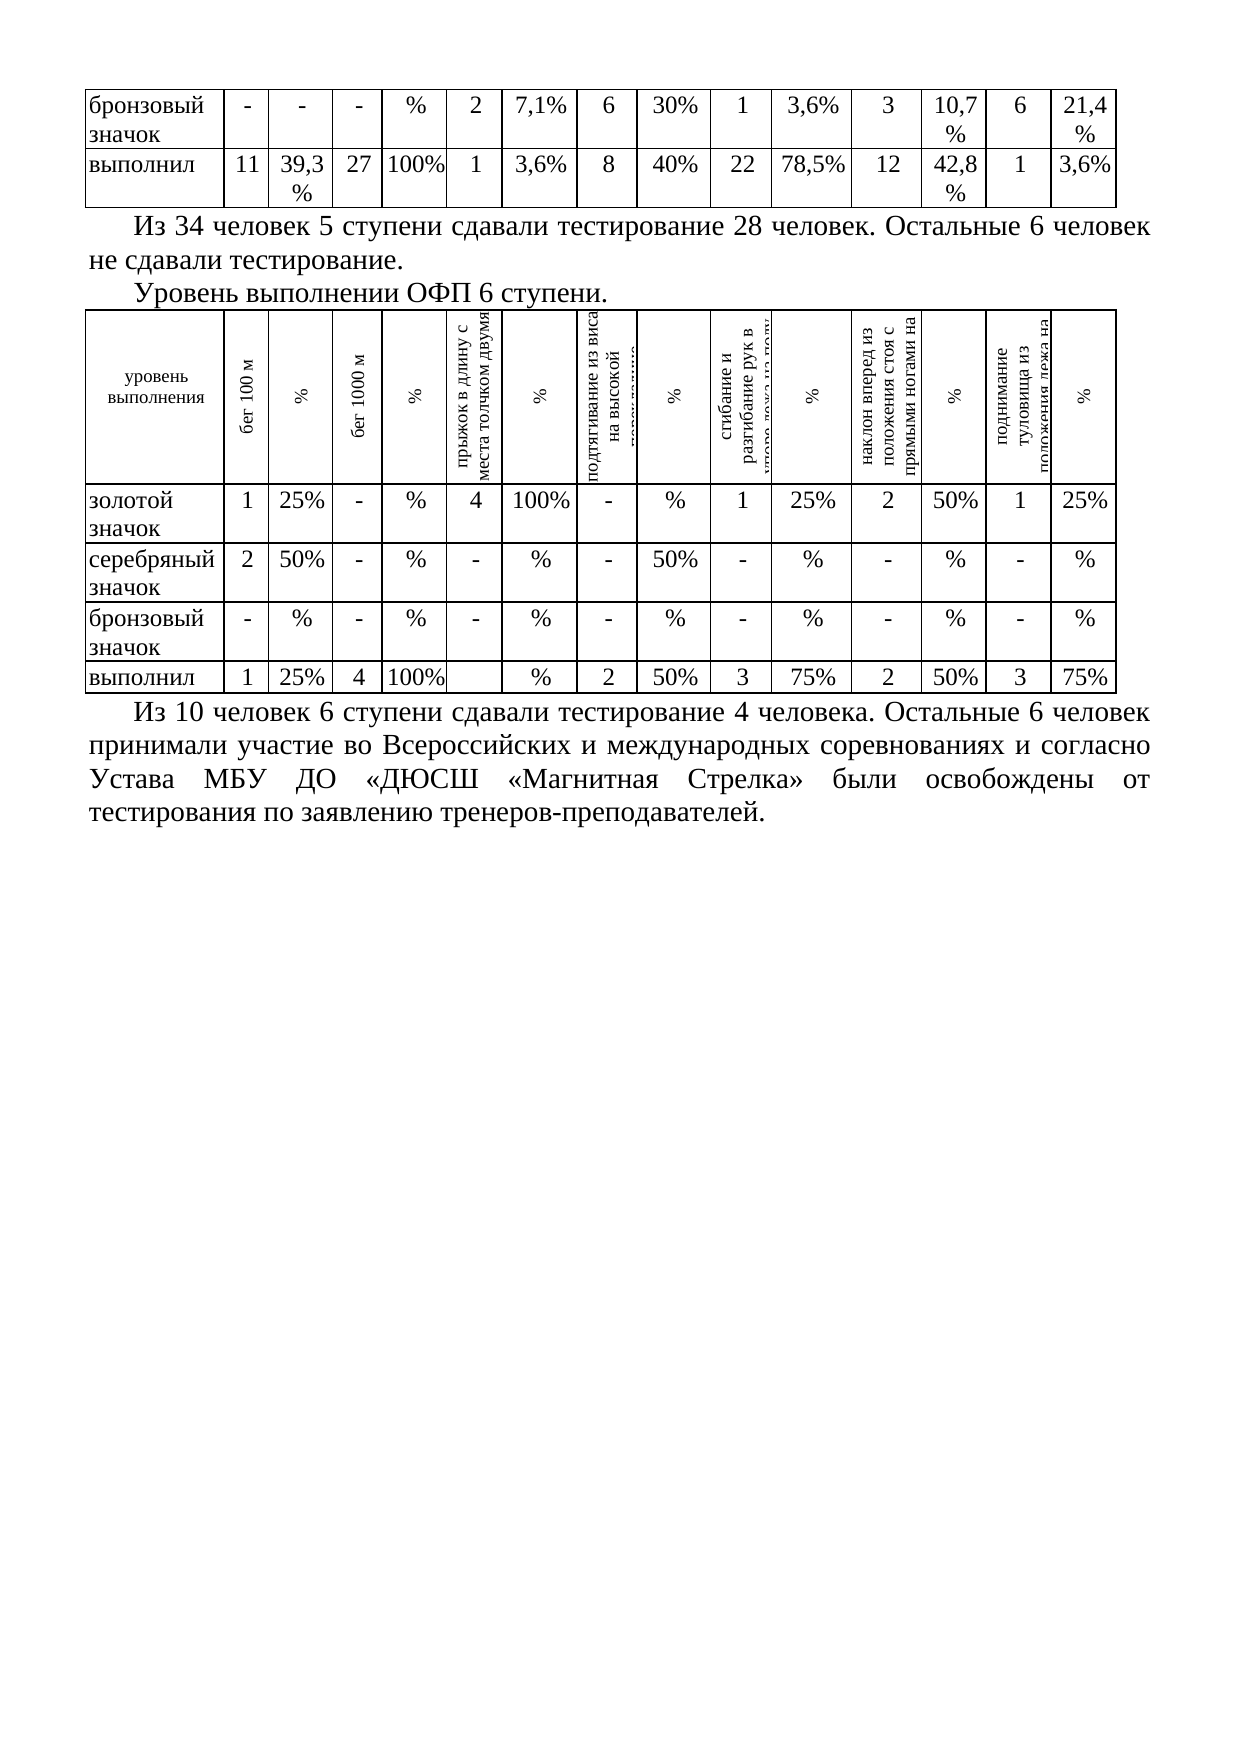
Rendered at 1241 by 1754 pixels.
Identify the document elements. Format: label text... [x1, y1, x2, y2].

table_cell 12 [852, 149, 921, 207]
table_cell - [269, 90, 332, 148]
table_cell 50% [269, 544, 332, 601]
table_cell 1 [225, 485, 268, 542]
table_cell 75% [772, 662, 851, 692]
text Из 34 человек 5 ступени сдавали тестирование 28 человек. Остальные 6 человек не сдавали тестирование. [89, 208, 1152, 275]
table_header % [638, 311, 710, 483]
table_cell % [383, 90, 446, 148]
table_cell - [333, 603, 381, 660]
table_cell - [711, 603, 771, 660]
table_cell - [987, 544, 1050, 601]
table_cell - [333, 544, 381, 601]
table_header % [269, 311, 332, 483]
table_cell % [503, 544, 576, 601]
table_cell 1 [987, 485, 1050, 542]
table_cell - [987, 603, 1050, 660]
table_cell 1 [711, 90, 771, 148]
table_cell 3 [711, 662, 771, 692]
table_cell выполнил [86, 662, 223, 692]
table_cell 100% [383, 149, 446, 207]
table_cell 25% [269, 662, 332, 692]
table_cell 42,8% [922, 149, 985, 207]
table_cell % [269, 603, 332, 660]
table_cell % [772, 603, 851, 660]
table_cell % [638, 603, 710, 660]
text Уровень выполнении ОФП 6 ступени. [89, 275, 1152, 309]
table_cell - [852, 603, 921, 660]
table_header % [922, 311, 985, 483]
table_cell 27 [333, 149, 381, 207]
table_cell - [225, 90, 268, 148]
table_cell % [922, 544, 985, 601]
table_cell 4 [447, 485, 501, 542]
table_cell 40% [638, 149, 710, 207]
table_cell 100% [383, 662, 446, 692]
table_cell % [1052, 603, 1115, 660]
table_cell 25% [269, 485, 332, 542]
table_cell - [578, 544, 636, 601]
table_cell 25% [1052, 485, 1115, 542]
table_header подтягивание из виса на высокой перекладине [578, 311, 636, 483]
table_cell 10,7% [922, 90, 985, 148]
table_cell % [503, 603, 576, 660]
table_cell - [447, 603, 501, 660]
table_cell 6 [578, 90, 636, 148]
table_cell 6 [987, 90, 1050, 148]
table_cell % [922, 603, 985, 660]
table_header бег 100 м [225, 311, 268, 483]
table_header бег 1000 м [333, 311, 381, 483]
table_cell 22 [711, 149, 771, 207]
table_cell - [711, 544, 771, 601]
table_header сгибание и разгибание рук в упоре лежа на полу [711, 311, 771, 483]
table_cell 3 [987, 662, 1050, 692]
table_cell бронзовый значок [86, 90, 223, 148]
table_cell 2 [447, 90, 501, 148]
table_header % [772, 311, 851, 483]
table_cell % [638, 485, 710, 542]
table_cell выполнил [86, 149, 223, 207]
table_cell 3 [852, 90, 921, 148]
table_header % [383, 311, 446, 483]
table_cell 1 [987, 149, 1050, 207]
table_cell - [447, 544, 501, 601]
table_cell серебряный значок [86, 544, 223, 601]
table_cell бронзовый значок [86, 603, 223, 660]
text Из 10 человек 6 ступени сдавали тестирование 4 человека. Остальные 6 человек принимали участие во Всероссийских и международных соревнованиях и согласно Устава МБУ ДО «ДЮСШ «Магнитная Стрелка» были освобождены от тестирования по заявлению тренеров-преподавателей. [89, 694, 1152, 828]
table_cell 30% [638, 90, 710, 148]
table_cell 75% [1052, 662, 1115, 692]
table_cell 25% [772, 485, 851, 542]
table_cell золотой значок [86, 485, 223, 542]
table_cell - [852, 544, 921, 601]
table_header уровень выполнения [86, 311, 223, 483]
table_cell [447, 662, 501, 692]
table_cell - [578, 603, 636, 660]
table_cell % [503, 662, 576, 692]
table_cell 39,3% [269, 149, 332, 207]
table_cell 1 [711, 485, 771, 542]
table_cell % [1052, 544, 1115, 601]
table_header % [503, 311, 576, 483]
table_cell 78,5% [772, 149, 851, 207]
table_cell 100% [503, 485, 576, 542]
table_cell 8 [578, 149, 636, 207]
table_cell 1 [225, 662, 268, 692]
table_cell % [383, 544, 446, 601]
table_cell - [333, 485, 381, 542]
table_header поднимание туловища из положения лежа на спине [987, 311, 1050, 483]
table_cell 7,1% [503, 90, 576, 148]
table_cell 2 [852, 485, 921, 542]
table_cell % [772, 544, 851, 601]
table_cell 2 [578, 662, 636, 692]
table_cell 11 [225, 149, 268, 207]
table_cell 2 [225, 544, 268, 601]
table_cell % [383, 485, 446, 542]
table_cell - [333, 90, 381, 148]
table_header прыжок в длину с места толчком двумя ногами [447, 311, 501, 483]
table_cell 3,6% [503, 149, 576, 207]
table_cell 2 [852, 662, 921, 692]
table_cell - [578, 485, 636, 542]
table_cell 50% [638, 662, 710, 692]
table_header наклон вперед из положения стоя с прямыми ногами на полу [852, 311, 921, 483]
table_cell 3,6% [1052, 149, 1115, 207]
table_cell 3,6% [772, 90, 851, 148]
table_cell 50% [922, 485, 985, 542]
table_cell 21,4% [1052, 90, 1115, 148]
table_cell 4 [333, 662, 381, 692]
table_cell - [225, 603, 268, 660]
table_header % [1052, 311, 1115, 483]
table_cell 50% [922, 662, 985, 692]
table_cell 1 [447, 149, 501, 207]
table_cell % [383, 603, 446, 660]
table_cell 50% [638, 544, 710, 601]
